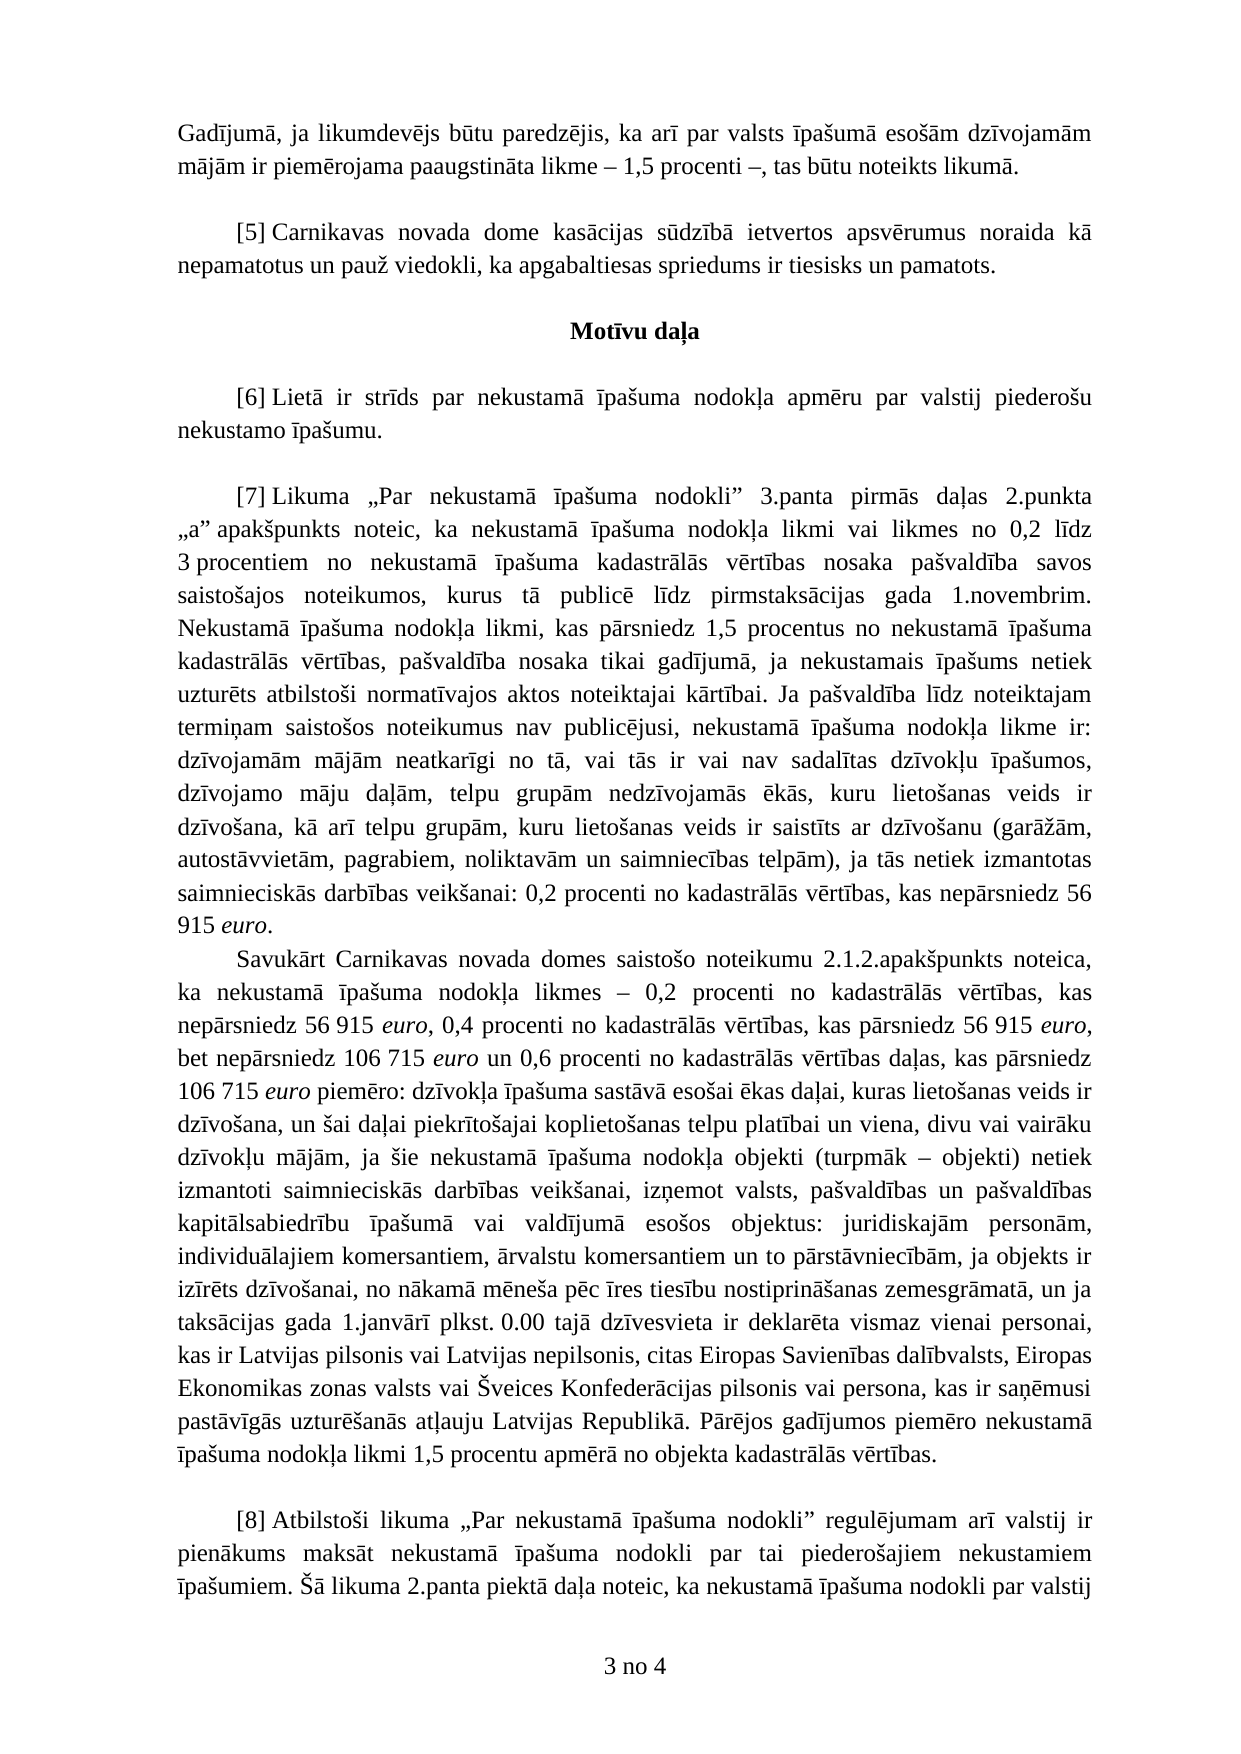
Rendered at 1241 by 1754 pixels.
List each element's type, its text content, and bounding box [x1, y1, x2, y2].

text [177, 118, 1093, 180]
text Motīvu daļa [177, 316, 1093, 345]
text [6] Lietā ir strīds par nekustamā īpašuma nodokļa apmēru par valstij piederošu nekustamo īpašumu. [177, 382, 1093, 444]
text [5] Carnikavas novada dome kasācijas sūdzībā ietvertos apsvērumus noraida kā nepamatotus un pauž viedokli, ka apgabaltiesas spriedums ir tiesisks un pamatots. [177, 217, 1093, 279]
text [177, 1505, 1093, 1600]
text Savukārt Carnikavas novada domes saistošo noteikumu 2.1.2.apakšpunkts noteica, ka nekustamā īpašuma nodokļa likmes – 0,2 procenti no kadastrālās vērtības, kas nepārsniedz 56 915 euro, 0,4 procenti no kadastrālās vērtības, kas pārsniedz 56 915 euro, bet nepārsniedz 106 715 euro un 0,6 procenti no kadastrālās vērtības daļas, kas pārsniedz 106 715 euro piemēro: dzīvokļa īpašuma sastāvā esošai ēkas daļai, kuras lietošanas veids ir dzīvošana, un šai daļai piekrītošajai koplietošanas telpu platībai un viena, divu vai vairāku dzīvokļu mājām, ja šie nekustamā īpašuma nodokļa objekti (turpmāk – objekti) netiek izmantoti saimnieciskās darbības veikšanai, izņemot valsts, pašvaldības un pašvaldības kapitālsabiedrību īpašumā vai valdījumā esošos objektus: juridiskajām personām, individuālajiem komersantiem, ārvalstu komersantiem un to pārstāvniecībām, ja objekts ir izīrēts dzīvošanai, no nākamā mēneša pēc īres tiesību nostiprināšanas zemesgrāmatā, un ja taksācijas gada 1.janvārī plkst. 0.00 tajā dzīvesvieta ir deklarēta vismaz vienai personai, kas ir Latvijas pilsonis vai Latvijas nepilsonis, citas Eiropas Savienības dalībvalsts, Eiropas Ekonomikas zonas valsts vai Šveices Konfederācijas pilsonis vai persona, kas ir saņēmusi pastāvīgās uzturēšanās atļauju Latvijas Republikā. Pārējos gadījumos piemēro nekustamā īpašuma nodokļa likmi 1,5 procentu apmērā no objekta kadastrālās vērtības. [177, 944, 1093, 1468]
text [7] Likuma „Par nekustamā īpašuma nodokli” 3.panta pirmās daļas 2.punkta „a” apakšpunkts noteic, ka nekustamā īpašuma nodokļa likmi vai likmes no 0,2 līdz 3 procentiem no nekustamā īpašuma kadastrālās vērtības nosaka pašvaldība savos saistošajos noteikumos, kurus tā publicē līdz pirmstaksācijas gada 1.novembrim. Nekustamā īpašuma nodokļa likmi, kas pārsniedz 1,5 procentus no nekustamā īpašuma kadastrālās vērtības, pašvaldība nosaka tikai gadījumā, ja nekustamais īpašums netiek uzturēts atbilstoši normatīvajos aktos noteiktajai kārtībai. Ja pašvaldība līdz noteiktajam termiņam saistošos noteikumus nav publicējusi, nekustamā īpašuma nodokļa likme ir: dzīvojamām mājām neatkarīgi no tā, vai tās ir vai nav sadalītas dzīvokļu īpašumos, dzīvojamo māju daļām, telpu grupām nedzīvojamās ēkās, kuru lietošanas veids ir dzīvošana, kā arī telpu grupām, kuru lietošanas veids ir saistīts ar dzīvošanu (garāžām, autostāvvietām, pagrabiem, noliktavām un saimniecības telpām), ja tās netiek izmantotas saimnieciskās darbības veikšanai: 0,2 procenti no kadastrālās vērtības, kas nepārsniedz 56 915 euro. [177, 481, 1093, 939]
